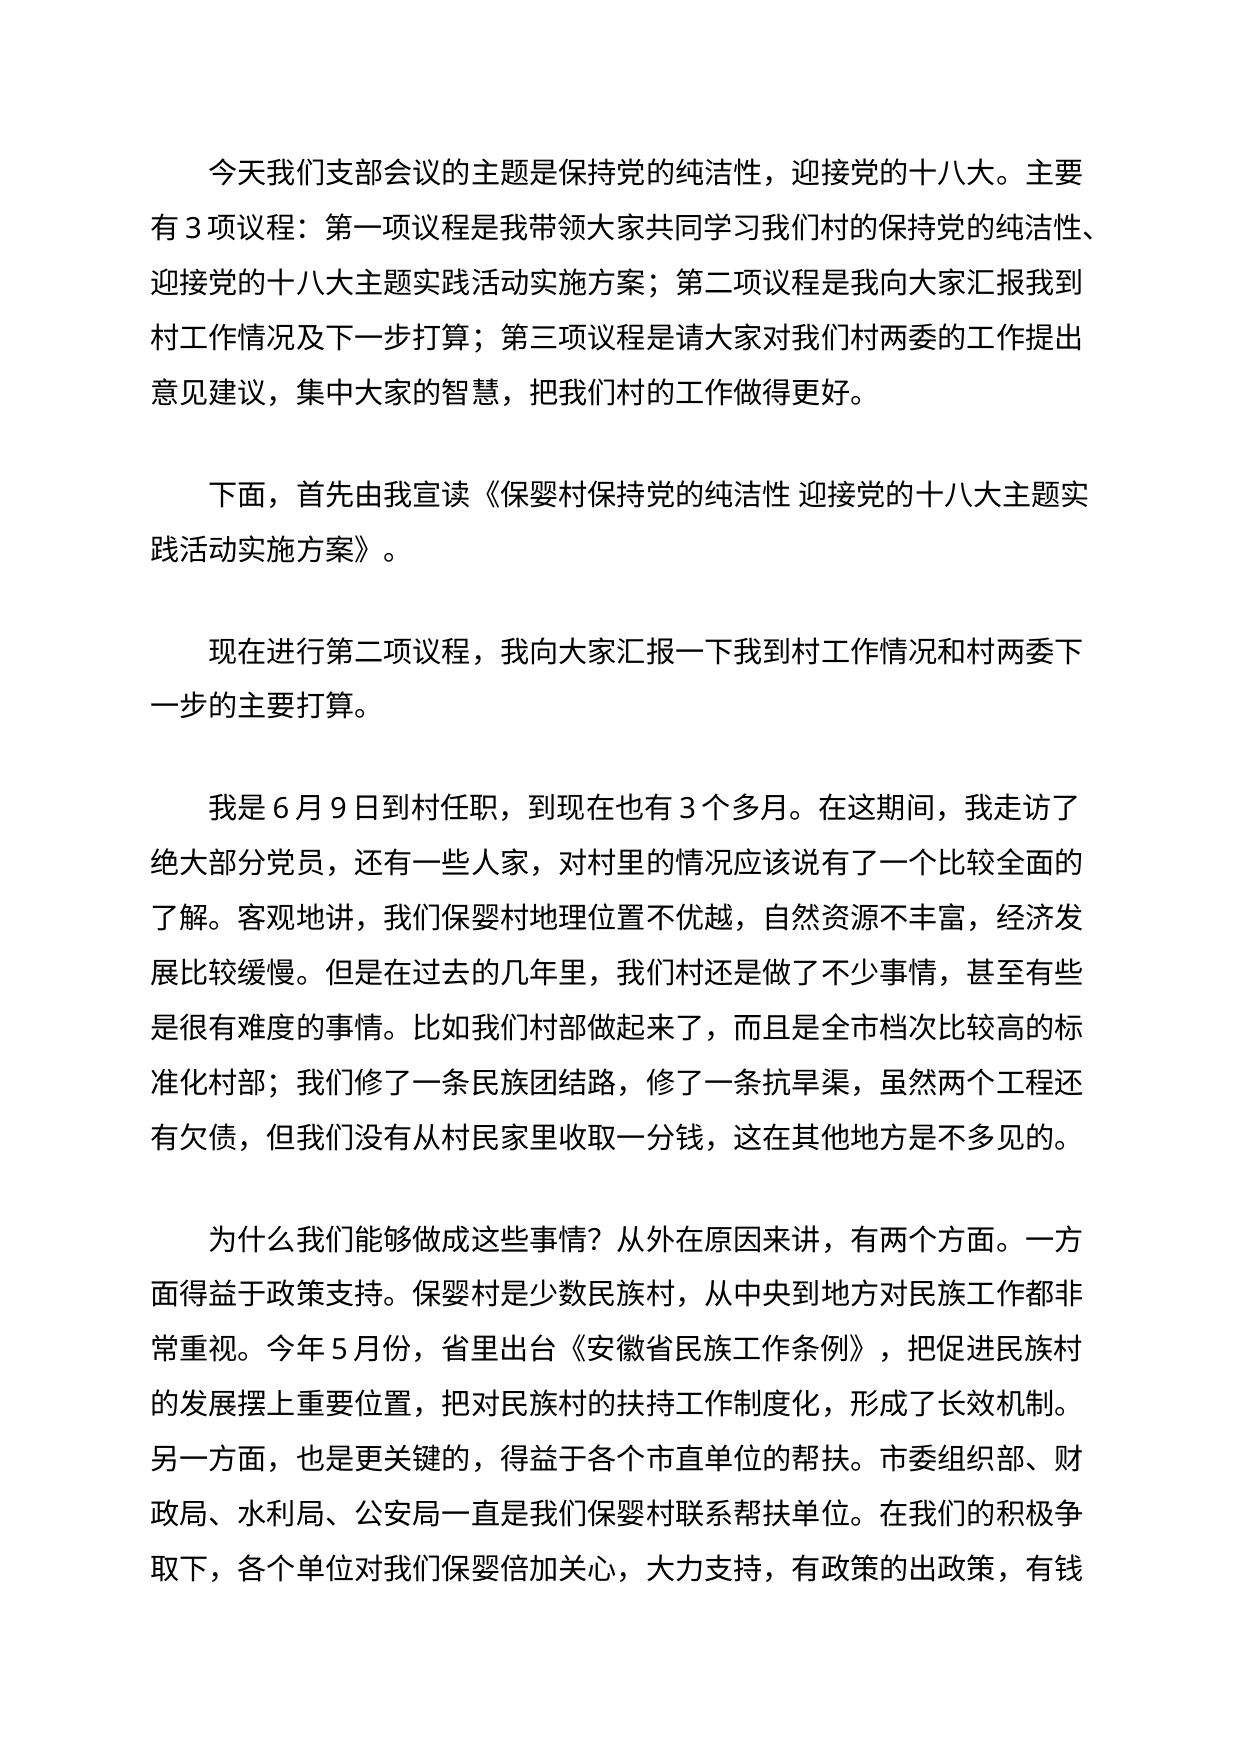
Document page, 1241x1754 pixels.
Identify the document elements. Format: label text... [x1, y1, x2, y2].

text 现在进行第二项议程，我向大家汇报一下我到村工作情况和村两委下一步的主要打算。 [150, 628, 1090, 725]
text 我是6月9日到村任职，到现在也有3个多月。在这期间，我走访了绝大部分党员，还有一些人家，对村里的情况应该说有了一个比较全面的了解。客观地讲，我们保婴村地理位置不优越，自然资源不丰富，经济发展比较缓慢。但是在过去的几年里，我们村还是做了不少事情，甚至有些是很有难度的事情。比如我们村部做起来了，而且是全市档次比较高的标准化村部；我们修了一条民族团结路，修了一条抗旱渠，虽然两个工程还有欠债，但我们没有从村民家里收取一分钱，这在其他地方是不多见的。 [150, 785, 1090, 1157]
text 下面，首先由我宣读《保婴村保持党的纯洁性 迎接党的十八大主题实践活动实施方案》。 [150, 471, 1090, 569]
text 今天我们支部会议的主题是保持党的纯洁性，迎接党的十八大。主要有3项议程：第一项议程是我带领大家共同学习我们村的保持党的纯洁性、迎接党的十八大主题实践活动实施方案；第二项议程是我向大家汇报我到村工作情况及下一步打算；第三项议程是请大家对我们村两委的工作提出意见建议，集中大家的智慧，把我们村的工作做得更好。 [150, 150, 1090, 412]
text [150, 1216, 1090, 1588]
